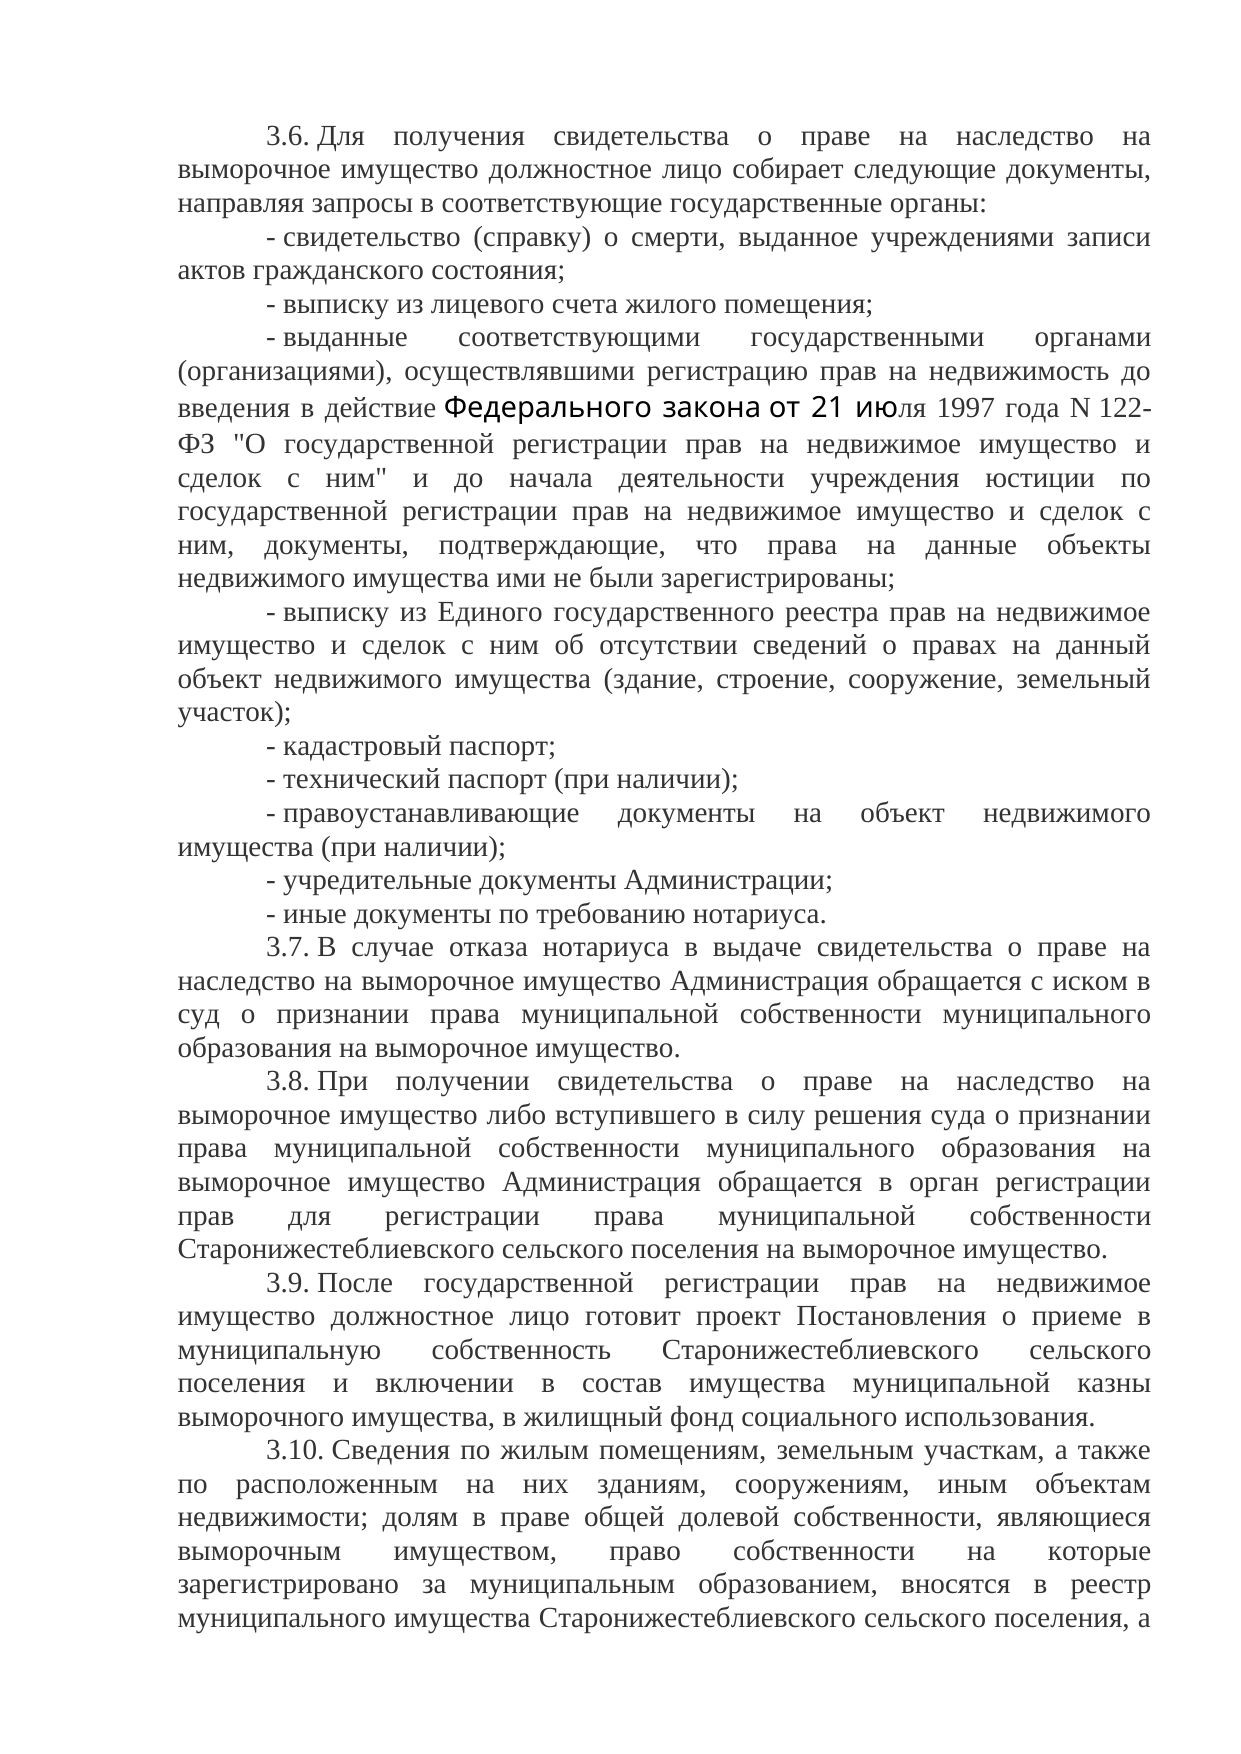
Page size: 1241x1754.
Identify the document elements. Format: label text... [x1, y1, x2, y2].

text 3.8. При получении свидетельства о праве на наследство на выморочное имущество либо вступившего в силу решения суда о признании права муниципальной собственности муниципального образования на выморочное имущество Администрация обращается в орган регистрации прав для регистрации права муниципальной собственности Старонижестеблиевского сельского поселения на выморочное имущество. [177, 1063, 1152, 1265]
text - технический паспорт (при наличии); [177, 762, 1152, 795]
text - учредительные документы Администрации; [177, 862, 1152, 896]
text - выданные соответствующими государственными органами (организациями), осуществлявшими регистрацию прав на недвижимость до введения в действие Федерального закона от 21 июля 1997 года N 122-ФЗ "О государственной регистрации прав на недвижимое имущество и сделок с ним" и до начала деятельности учреждения юстиции по государственной регистрации прав на недвижимое имущество и сделок с ним, документы, подтверждающие, что права на данные объекты недвижимого имущества ими не были зарегистрированы; [177, 319, 1152, 594]
text - выписку из Единого государственного реестра прав на недвижимое имущество и сделок с ним об отсутствии сведений о правах на данный объект недвижимого имущества (здание, строение, сооружение, земельный участок); [177, 594, 1152, 728]
text 3.9. После государственной регистрации прав на недвижимое имущество должностное лицо готовит проект Постановления о приеме в муниципальную собственность Старонижестеблиевского сельского поселения и включении в состав имущества муниципальной казны выморочного имущества, в жилищный фонд социального использования. [177, 1265, 1152, 1432]
text - правоустанавливающие документы на объект недвижимого имущества (при наличии); [177, 795, 1152, 862]
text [177, 1432, 1152, 1634]
text - иные документы по требованию нотариуса. [177, 896, 1152, 929]
text 3.6. Для получения свидетельства о праве на наследство на выморочное имущество должностное лицо собирает следующие документы, направляя запросы в соответствующие государственные органы: [177, 118, 1152, 219]
text - выписку из лицевого счета жилого помещения; [177, 286, 1152, 319]
text - кадастровый паспорт; [177, 728, 1152, 762]
text - свидетельство (справку) о смерти, выданное учреждениями записи актов гражданского состояния; [177, 219, 1152, 286]
text 3.7. В случае отказа нотариуса в выдаче свидетельства о праве на наследство на выморочное имущество Администрация обращается с иском в суд о признании права муниципальной собственности муниципального образования на выморочное имущество. [177, 929, 1152, 1063]
